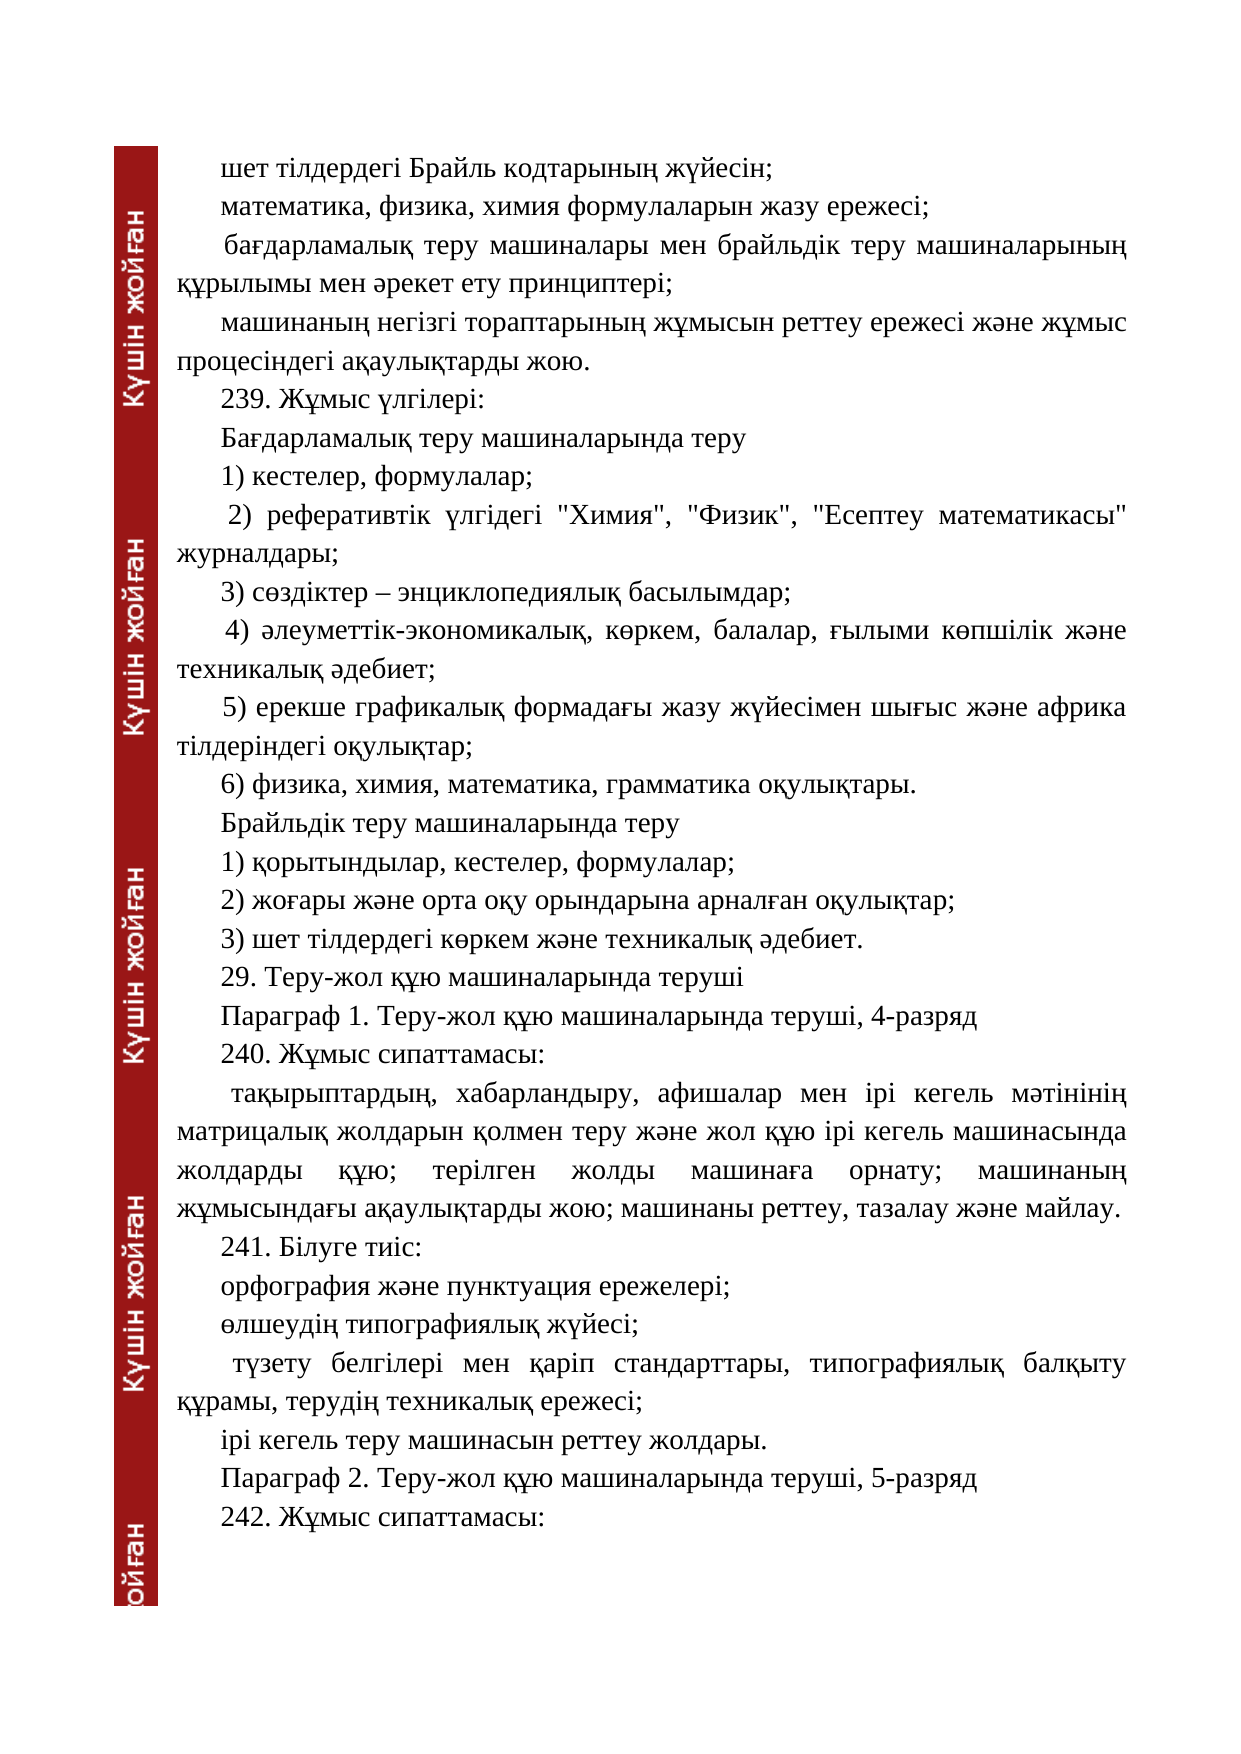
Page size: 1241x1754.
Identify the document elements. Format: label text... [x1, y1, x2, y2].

text Бағдарламалық теру машиналарында теру [112, 420, 1128, 453]
picture [114, 1301, 158, 1306]
picture [114, 415, 158, 420]
picture [114, 762, 158, 767]
picture [114, 1340, 158, 1345]
picture [114, 1031, 158, 1036]
picture [114, 607, 158, 612]
picture [114, 146, 158, 150]
picture [114, 1070, 158, 1075]
text Параграф 1. Теру-жол құю машиналарында теруші, 4-разряд [112, 998, 1128, 1031]
picture [114, 183, 158, 188]
picture [114, 839, 158, 844]
picture [114, 877, 158, 882]
picture [114, 1532, 158, 1606]
picture [114, 453, 158, 458]
picture [114, 1455, 158, 1460]
text тақырыптардың, хабарландыру, афишалар мен ірі кегель мәтінінің матрицалық жолдарын қолмен теру және жол құю ірі кегель машинасында жолдарды құю; терілген жолды машинаға орнату; машинаның жұмысындағы ақаулықтарды жою; машинаны реттеу, тазалау және майлау. [112, 1075, 1128, 1224]
text 239. Жұмыс үлгілері: [112, 381, 1128, 415]
text 3) шет тілдердегі көркем және техникалық әдебиет. [112, 921, 1128, 954]
picture [114, 1224, 158, 1229]
text математика, физика, химия формулаларын жазу ережесі; [112, 188, 1128, 222]
text түзету белгілері мен қаріп стандарттары, типографиялық балқыту құрамы, терудің техникалық ережесі; [112, 1345, 1128, 1417]
picture [114, 492, 158, 497]
text машинаның негізгі тораптарының жұмысын реттеу ережесі және жұмыс процесіндегі ақаулықтарды жою. [112, 304, 1128, 376]
picture [114, 993, 158, 998]
text 4) әлеуметтік-экономикалық, көркем, балалар, ғылыми көпшілік және техникалық әдебиет; [112, 612, 1128, 684]
text 5) ерекше графикалық формадағы жазу жүйесімен шығыс және африка тілдеріндегі оқулықтар; [112, 689, 1128, 762]
picture [114, 684, 158, 689]
picture [114, 916, 158, 921]
picture [114, 800, 158, 805]
picture [114, 1417, 158, 1422]
text 242. Жұмыс сипаттамасы: [112, 1499, 1128, 1532]
text ірі кегель теру машинасын реттеу жолдары. [112, 1422, 1128, 1455]
text 1) қорытындылар, кестелер, формулалар; [112, 844, 1128, 877]
text 240. Жұмыс сипаттамасы: [112, 1036, 1128, 1070]
text 2) реферативтік үлгідегі "Химия", "Физик", "Есептеу математикасы" журналдары; [112, 497, 1128, 569]
text орфография және пунктуация ережелері; [112, 1268, 1128, 1301]
picture [114, 1263, 158, 1268]
text өлшеудің типографиялық жүйесі; [112, 1306, 1128, 1340]
text Брайльдік теру машиналарында теру [112, 805, 1128, 839]
picture [114, 222, 158, 227]
text 241. Білуге тиіс: [112, 1229, 1128, 1263]
picture [114, 954, 158, 959]
text Параграф 2. Теру-жол құю машиналарында теруші, 5-разряд [112, 1460, 1128, 1494]
text бағдарламалық теру машиналары мен брайльдік теру машиналарының құрылымы мен әрекет ету принциптері; [112, 227, 1128, 299]
picture [114, 569, 158, 574]
picture [114, 1494, 158, 1499]
text 1) кестелер, формулалар; [112, 458, 1128, 492]
text 29. Теру-жол құю машиналарында теруші [112, 959, 1128, 993]
text 6) физика, химия, математика, грамматика оқулықтары. [112, 767, 1128, 800]
text 3) сөздіктер – энциклопедиялық басылымдар; [112, 574, 1128, 607]
picture [114, 376, 158, 381]
text 2) жоғары және орта оқу орындарына арналған оқулықтар; [112, 882, 1128, 916]
picture [114, 299, 158, 304]
text шет тілдердегі Брайль кодтарының жүйесін; [112, 150, 1128, 183]
